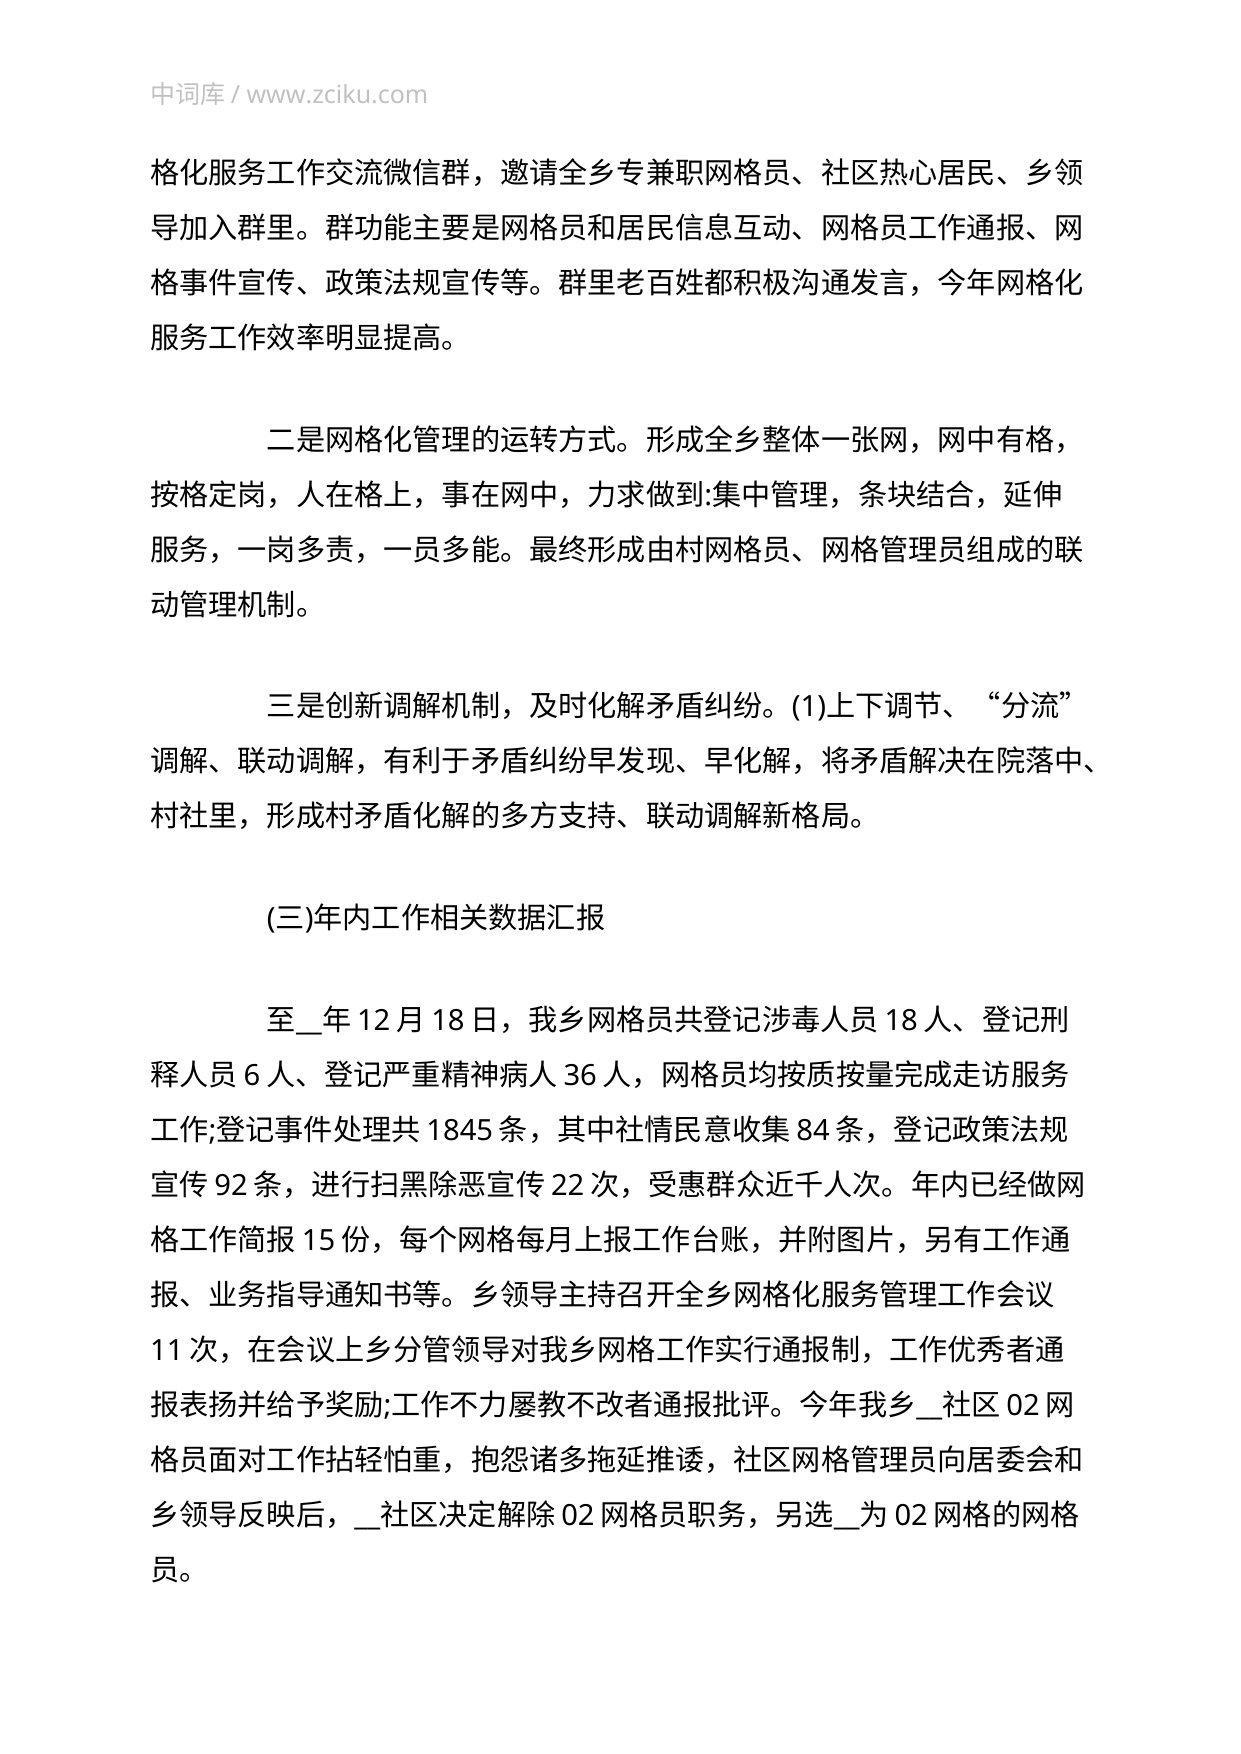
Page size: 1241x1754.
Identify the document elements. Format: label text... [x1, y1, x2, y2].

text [150, 150, 1090, 357]
text (三)年内工作相关数据汇报 [150, 895, 1090, 937]
text 二是网格化管理的运转方式。形成全乡整体一张网，网中有格，按格定岗，人在格上，事在网中，力求做到:集中管理，条块结合，延伸服务，一岗多责，一员多能。最终形成由村网格员、网格管理员组成的联动管理机制。 [150, 416, 1090, 623]
text 三是创新调解机制，及时化解矛盾纠纷。(1)上下调节、“分流”调解、联动调解，有利于矛盾纠纷早发现、早化解，将矛盾解决在院落中、村社里，形成村矛盾化解的多方支持、联动调解新格局。 [150, 683, 1090, 835]
text 至__年12月18日，我乡网格员共登记涉毒人员18人、登记刑释人员6人、登记严重精神病人36人，网格员均按质按量完成走访服务工作;登记事件处理共1845条，其中社情民意收集84条，登记政策法规宣传92条，进行扫黑除恶宣传22次，受惠群众近千人次。年内已经做网格工作简报15份，每个网格每月上报工作台账，并附图片，另有工作通报、业务指导通知书等。乡领导主持召开全乡网格化服务管理工作会议11次，在会议上乡分管领导对我乡网格工作实行通报制，工作优秀者通报表扬并给予奖励;工作不力屡教不改者通报批评。今年我乡__社区02网格员面对工作拈轻怕重，抱怨诸多拖延推诿，社区网格管理员向居委会和乡领导反映后，__社区决定解除02网格员职务，另选__为02网格的网格员。 [150, 997, 1090, 1589]
